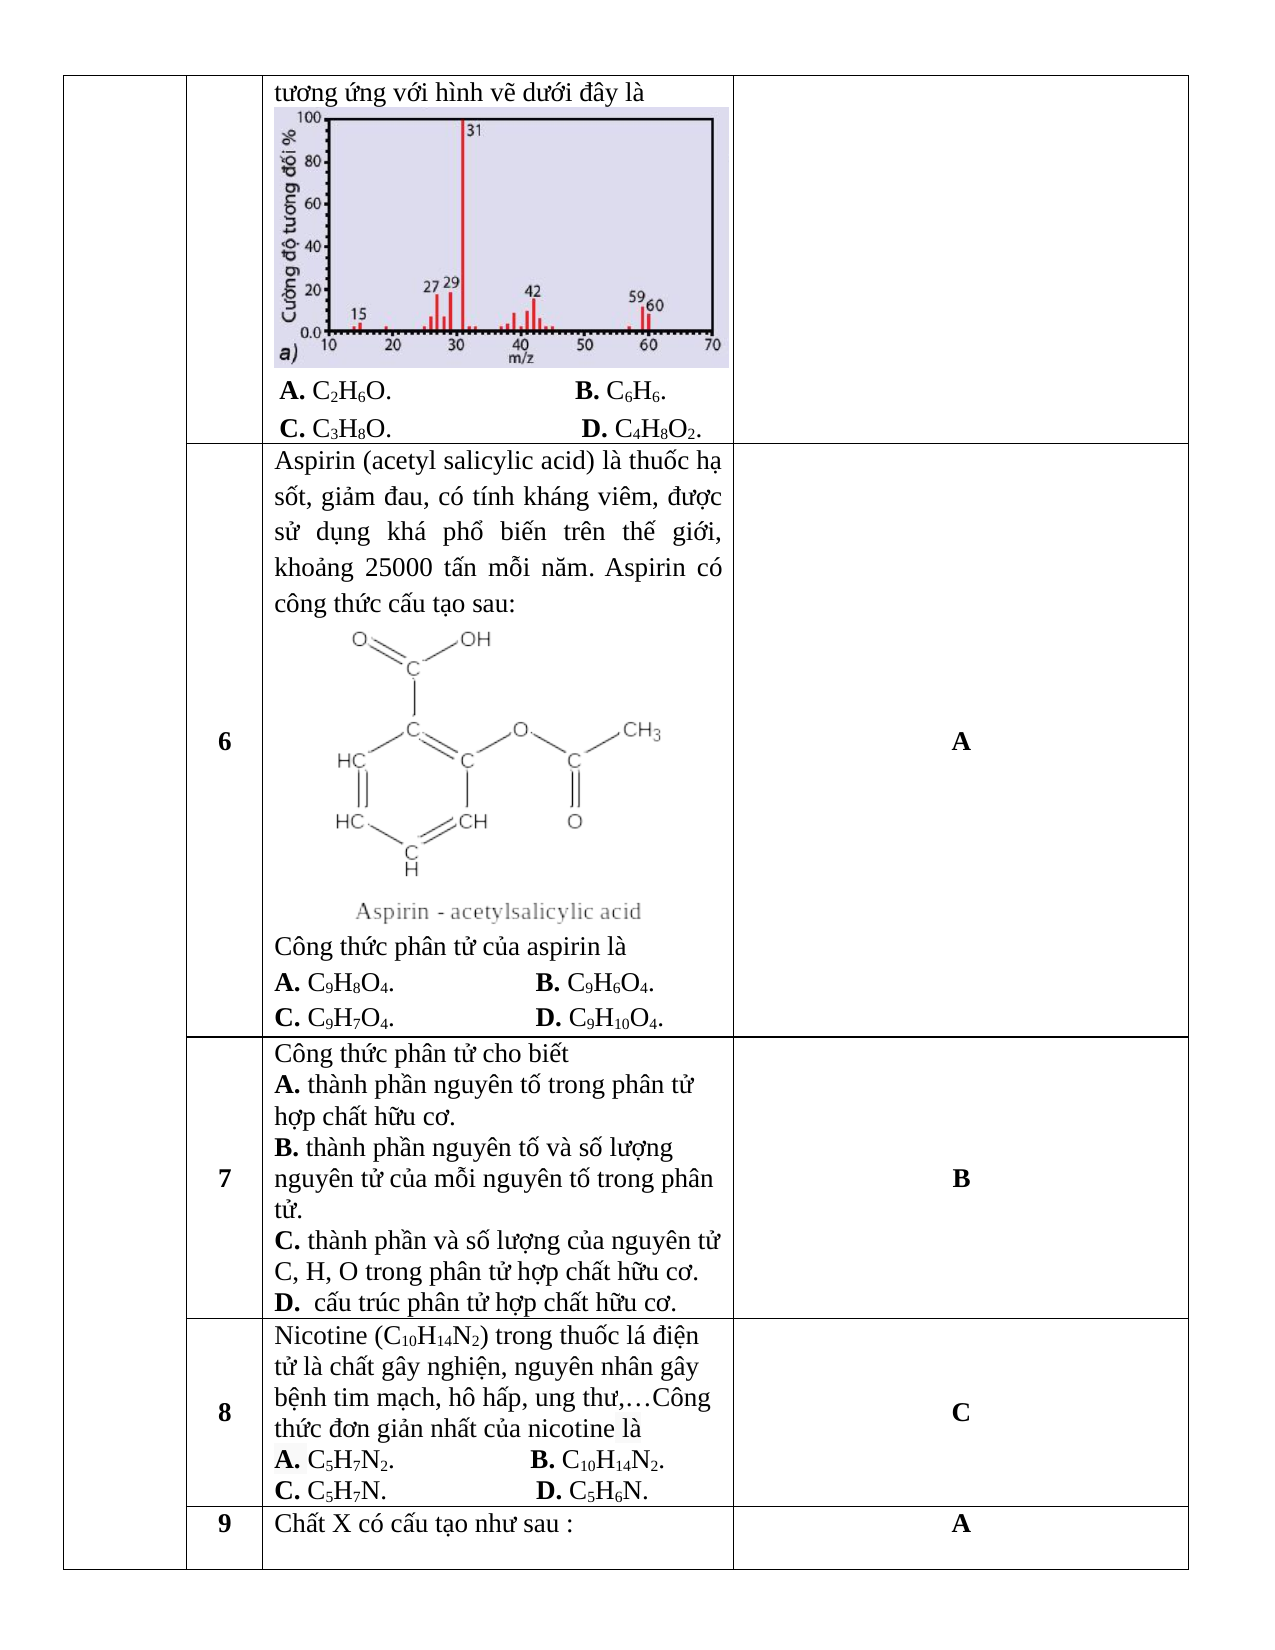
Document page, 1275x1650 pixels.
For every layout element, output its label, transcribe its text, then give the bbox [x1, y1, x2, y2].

table_cell B [734, 1038, 1188, 1318]
table_cell 7 [187, 1038, 262, 1318]
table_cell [263, 1507, 733, 1569]
table_cell Nicotine (C10H14N2) trong thuốc lá điện tử là chất gây nghiện, nguyên nhân gây bệnh tim mạch, hô hấp, ung thư,…Công thức đơn giản nhất của nicotine là A. C5H7N2. B. C10H14N2. C. C5H7N. D. C5H6N. [263, 1319, 733, 1506]
table_cell A [734, 444, 1188, 1036]
table_cell Công thức phân tử cho biết A. thành phần nguyên tố trong phân tử hợp chất hữu cơ. B. thành phần nguyên tố và số lượng nguyên tử của mỗi nguyên tố trong phân tử. C. thành phần và số lượng của nguyên tử C, H, O trong phân tử hợp chất hữu cơ. D. cấu trúc phân tử hợp chất hữu cơ. [263, 1038, 733, 1318]
table_cell 8 [187, 1319, 262, 1506]
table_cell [263, 76, 733, 443]
table_cell 5 [187, 76, 262, 443]
table_cell C [734, 76, 1188, 443]
picture [274, 107, 729, 368]
table_cell C [734, 1319, 1188, 1506]
table_cell 6 [187, 444, 262, 1036]
table_cell A [734, 1507, 1188, 1569]
table_cell Aspirin (acetyl salicylic acid) là thuốc hạ sốt, giảm đau, có tính kháng viêm, được sử dụng khá phổ biến trên thế giới, khoảng 25000 tấn mỗi năm. Aspirin có công thức cấu tạo sau: Công thức phân tử của aspirin là A. C9H8O4. B. C9H6O4. C. C9H7O4. D. C9H10O4. [263, 444, 733, 1036]
table_cell 9 [187, 1507, 262, 1569]
